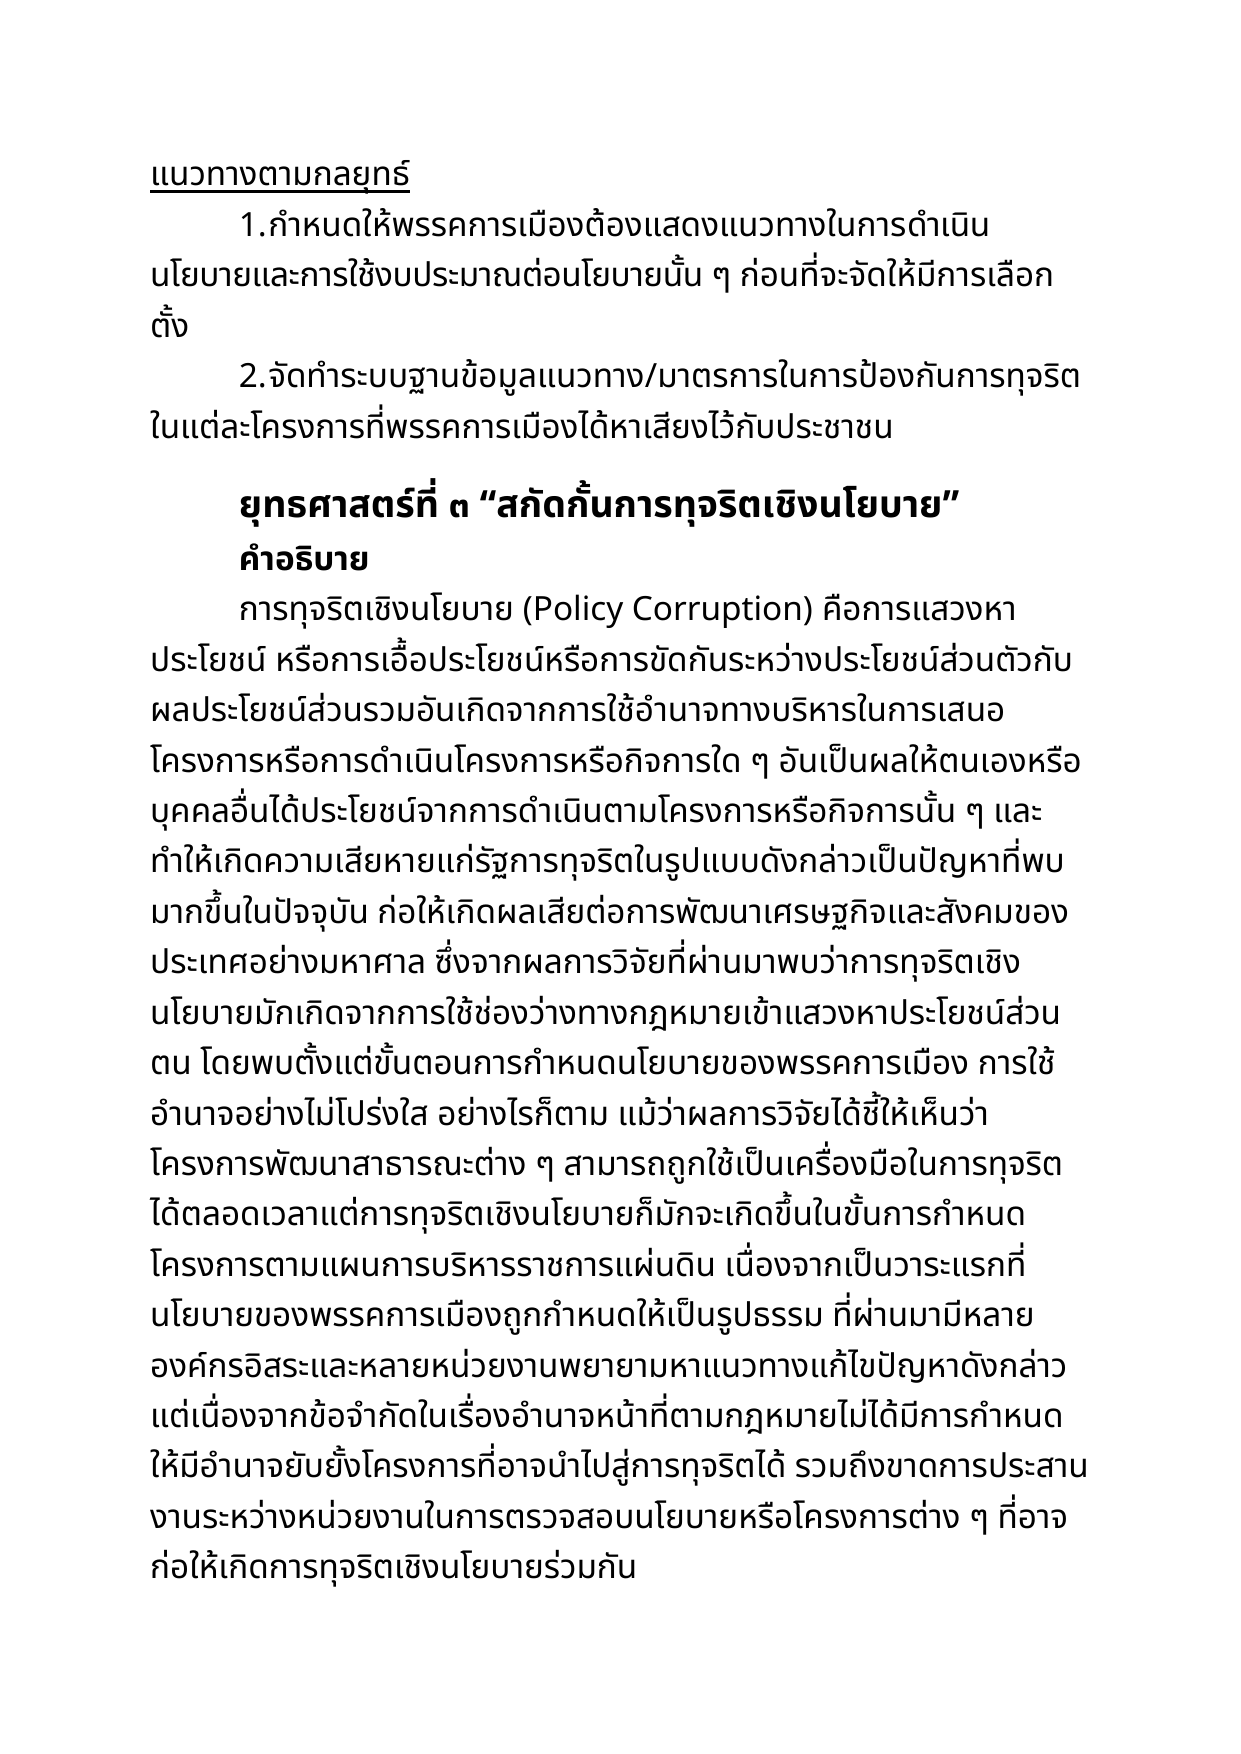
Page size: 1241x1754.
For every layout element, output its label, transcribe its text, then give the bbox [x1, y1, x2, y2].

text ยุทธศาสตร์ที่ ๓ “สกัดกั้นการทุจริตเชิงนโยบาย” [150, 478, 1090, 535]
text 1. กำหนดให้พรรคการเมืองต้องแสดงแนวทางในการดำเนินนโยบายและการใช้งบประมาณต่อนโยบายนั้น ๆ ก่อนที่จะจัดให้มีการเลือกตั้ง [150, 200, 1090, 352]
text แนวทางตามกลยุทธ์ [150, 150, 1090, 200]
text การทุจริตเชิงนโยบาย (Policy Corruption) คือการแสวงหาประโยชน์ หรือการเอื้อประโยชน์หรือการขัดกันระหว่างประโยชน์ส่วนตัวกับผลประโยชน์ส่วนรวมอันเกิดจากการใช้อำนาจทางบริหารในการเสนอโครงการหรือการดำเนินโครงการหรือกิจการใด ๆ อันเป็นผลให้ตนเองหรือบุคคลอื่นได้ประโยชน์จากการดำเนินตามโครงการหรือกิจการนั้น ๆ และทำให้เกิดความเสียหายแก่รัฐการทุจริตในรูปแบบดังกล่าวเป็นปัญหาที่พบมากขึ้นในปัจจุบัน ก่อให้เกิดผลเสียต่อการพัฒนาเศรษฐกิจและสังคมของประเทศอย่างมหาศาล ซึ่งจากผลการวิจัยที่ผ่านมาพบว่าการทุจริตเชิงนโยบายมักเกิดจากการใช้ช่องว่างทางกฎหมายเข้าแสวงหาประโยชน์ส่วนตน โดยพบตั้งแต่ขั้นตอนการกำหนดนโยบายของพรรคการเมือง การใช้อำนาจอย่างไม่โปร่งใส อย่างไรก็ตาม แม้ว่าผลการวิจัยได้ชี้ให้เห็นว่าโครงการพัฒนาสาธารณะต่าง ๆ สามารถถูกใช้เป็นเครื่องมือในการทุจริตได้ตลอดเวลาแต่การทุจริตเชิงนโยบายก็มักจะเกิดขึ้นในขั้นการกำหนดโครงการตามแผนการบริหารราชการแผ่นดิน เนื่องจากเป็นวาระแรกที่นโยบายของพรรคการเมืองถูกกำหนดให้เป็นรูปธรรม ที่ผ่านมามีหลายองค์กรอิสระและหลายหน่วยงานพยายามหาแนวทางแก้ไขปัญหาดังกล่าว แต่เนื่องจากข้อจำกัดในเรื่องอำนาจหน้าที่ตามกฎหมายไม่ได้มีการกำหนดให้มีอำนาจยับยั้งโครงการที่อาจนำไปสู่การทุจริตได้ รวมถึงขาดการประสานงานระหว่างหน่วยงานในการตรวจสอบนโยบายหรือโครงการต่าง ๆ ที่อาจก่อให้เกิดการทุจริตเชิงนโยบายร่วมกัน [150, 585, 1090, 1594]
text คำอธิบาย [150, 535, 1090, 585]
text 2. จัดทำระบบฐานข้อมูลแนวทาง/มาตรการในการป้องกันการทุจริตในแต่ละโครงการที่พรรคการเมืองได้หาเสียงไว้กับประชาชน [150, 352, 1090, 453]
